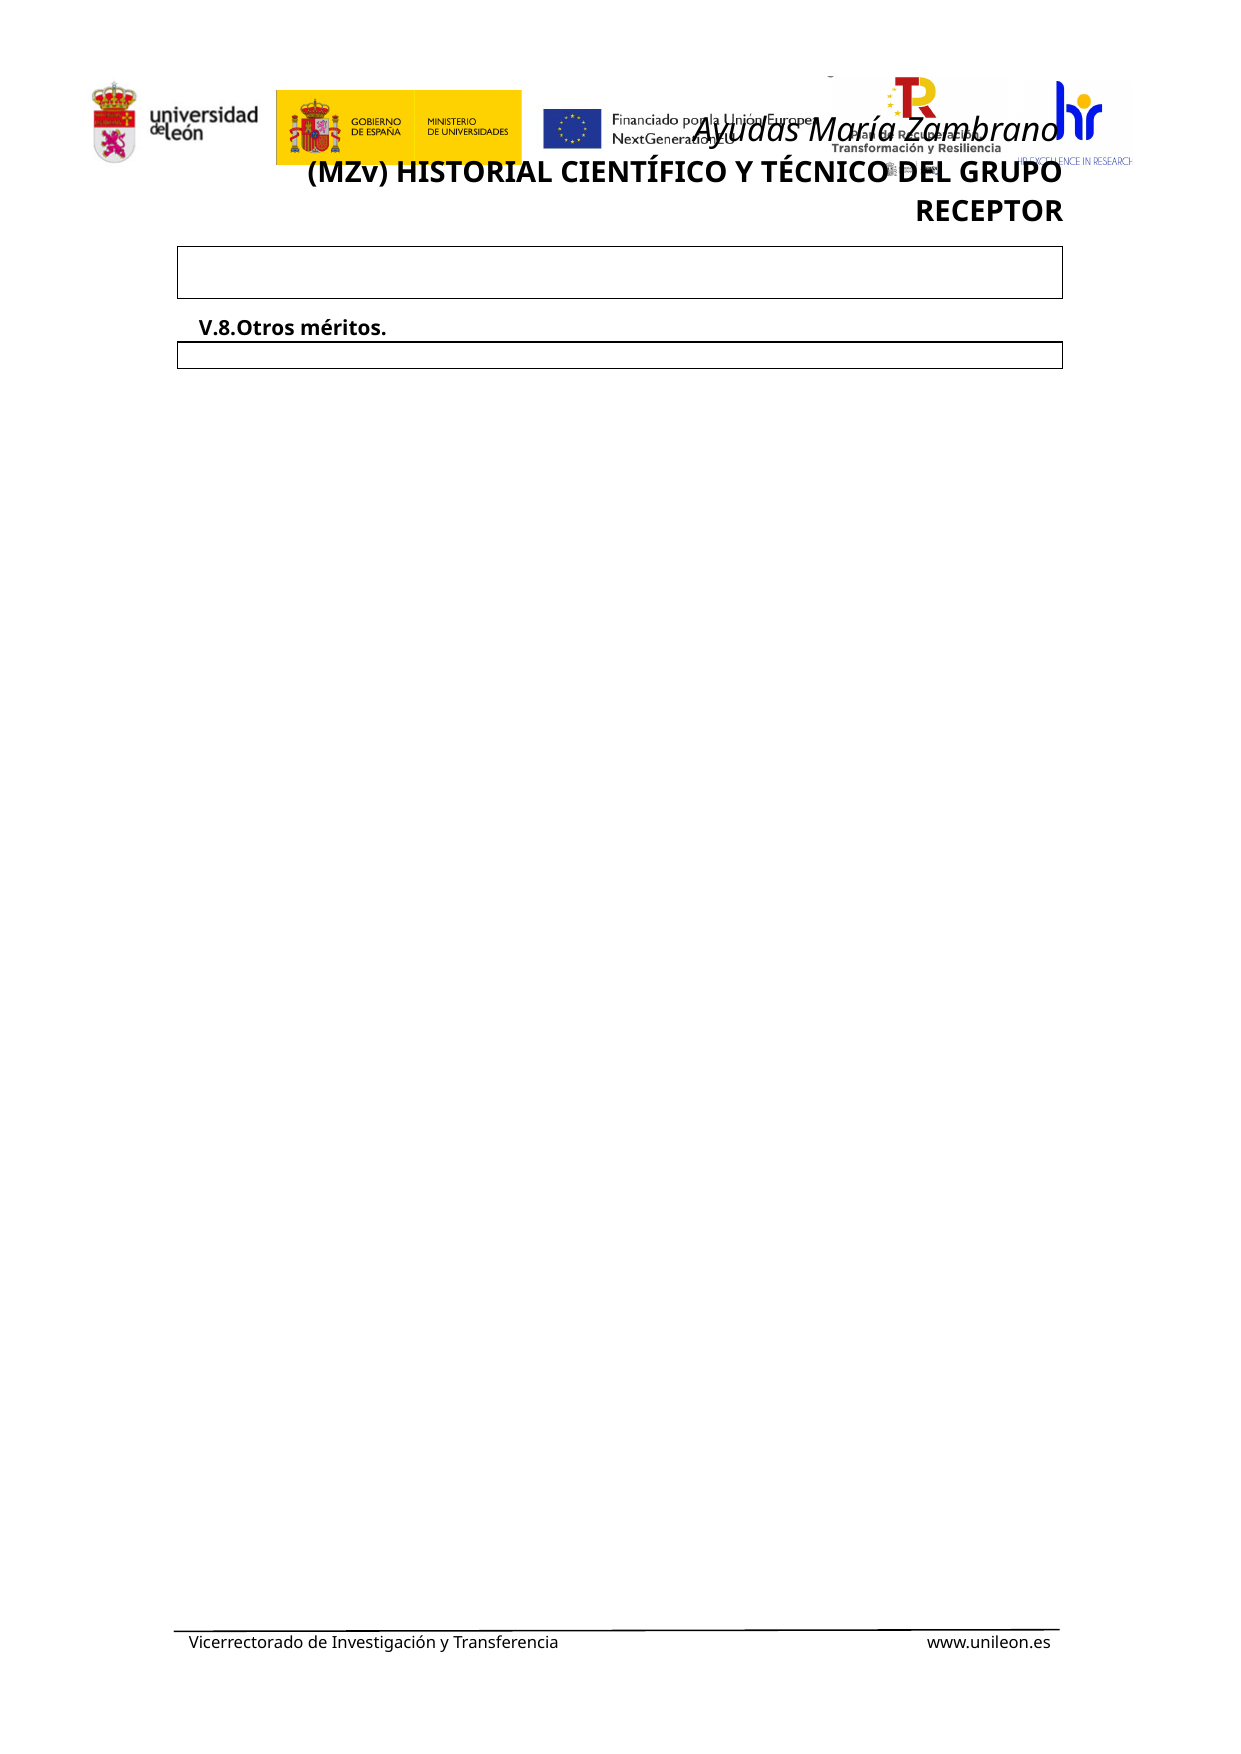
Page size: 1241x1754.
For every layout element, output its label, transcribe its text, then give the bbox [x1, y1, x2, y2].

picture [81, 71, 268, 173]
table_header [178, 247, 1062, 298]
picture [872, 165, 883, 177]
table_header [178, 343, 1062, 368]
picture [826, 76, 1007, 177]
picture [1018, 81, 1133, 165]
picture [904, 165, 912, 177]
list Otros méritos. [199, 313, 1063, 341]
